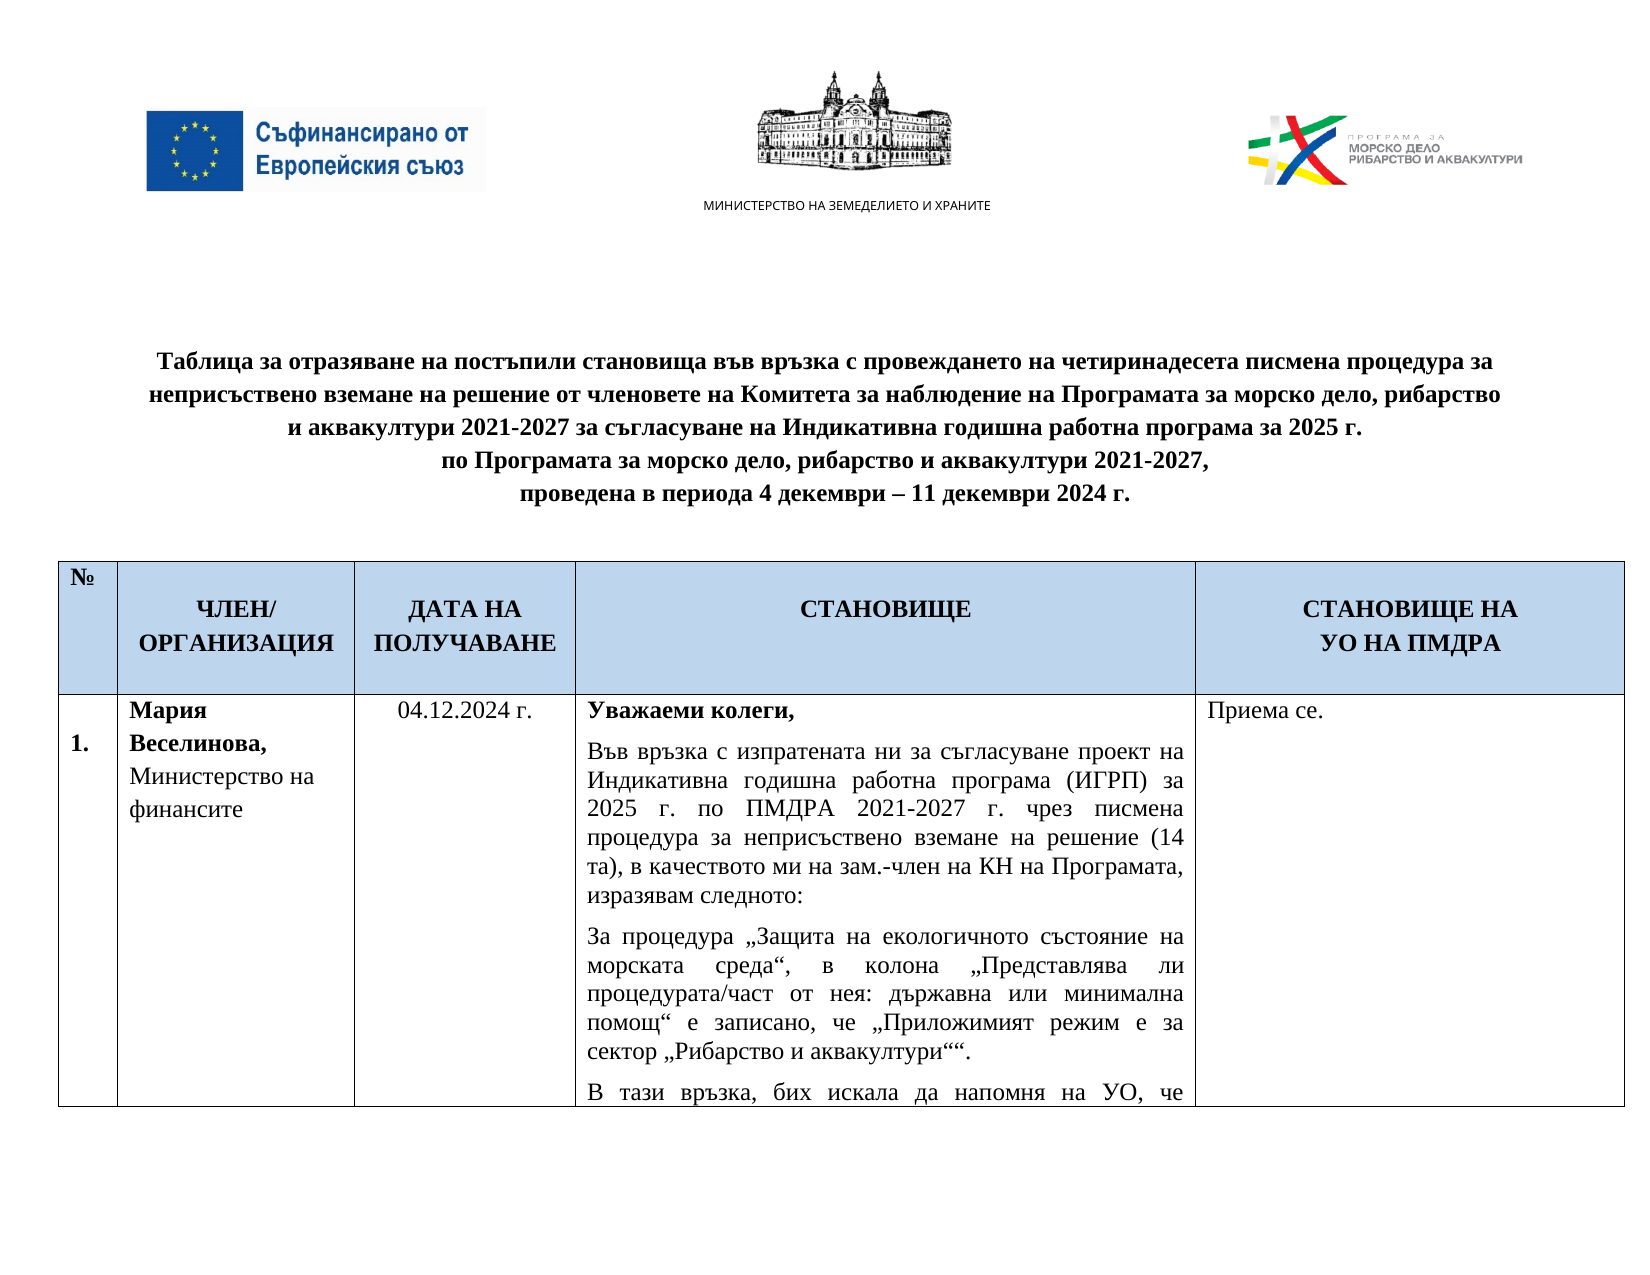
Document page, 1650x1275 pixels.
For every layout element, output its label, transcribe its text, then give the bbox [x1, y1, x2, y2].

table_header ЧЛЕН/ ОРГАНИЗАЦИЯ [118, 533, 354, 665]
text проведена в периода 4 декември – 11 декември 2024 г. [148, 449, 1502, 478]
picture [142, 107, 487, 192]
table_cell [118, 666, 354, 1106]
table_cell 1. [59, 666, 117, 1106]
table_header № [59, 533, 117, 665]
text по Програмата за морско дело, рибарство и аквакултури 2021-2027, [148, 416, 1502, 445]
table_header СТАНОВИЩЕ НА УО НА ПМДРА [1196, 533, 1624, 665]
picture [752, 67, 961, 173]
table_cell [576, 666, 1195, 1106]
text Таблица за отразяване на постъпили становища във връзка с провеждането на четиринадесета писмена процедура за неприсъствено вземане на решение от членовете на Комитета за наблюдение на Програмата за морско дело, рибарство и аквакултури 2021-2027 за съгласуване на Индикативна годишна работна програма за 2025 г. [148, 317, 1502, 412]
table_header ДАТА НА ПОЛУЧАВАНЕ [355, 533, 575, 665]
table_cell Приема се. [1196, 666, 1624, 1106]
table_header СТАНОВИЩЕ [576, 533, 1195, 665]
table_cell 04.12.2024 г. [355, 666, 575, 1106]
picture [1238, 103, 1530, 200]
